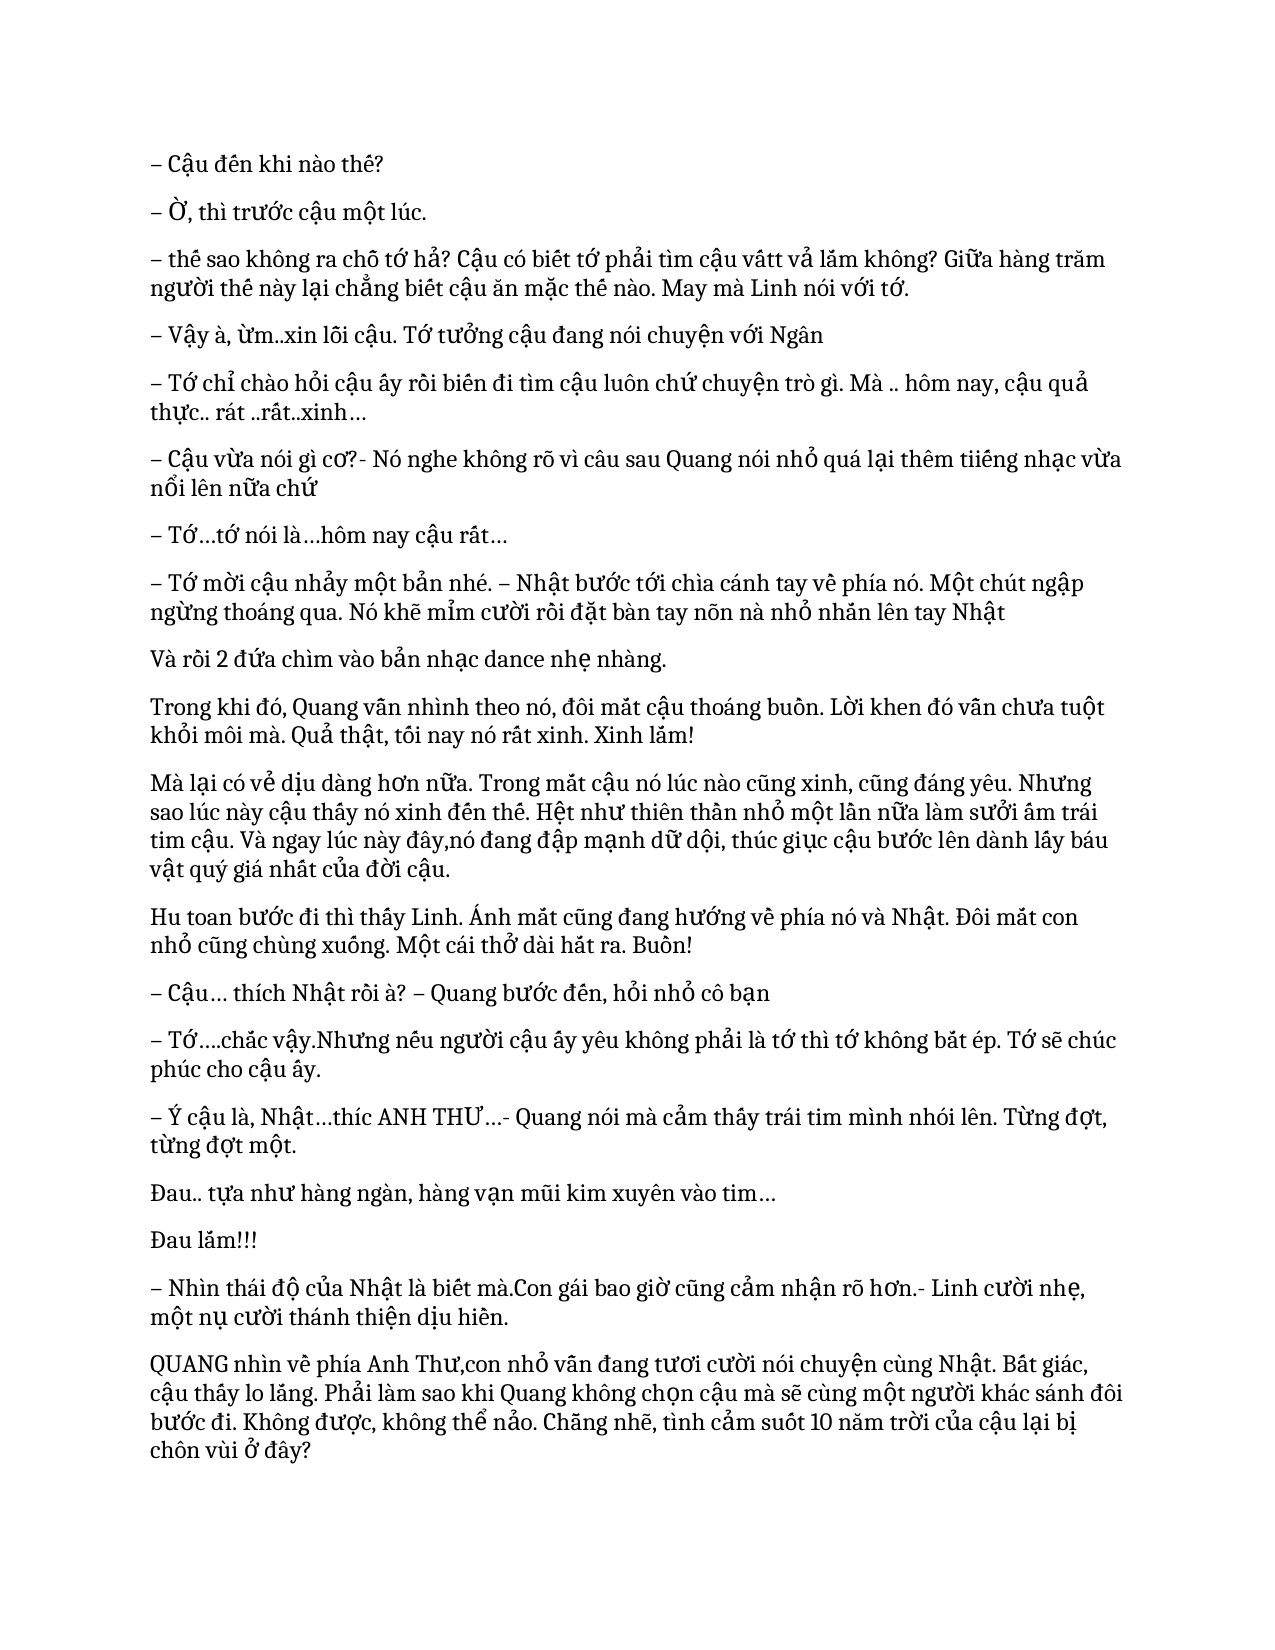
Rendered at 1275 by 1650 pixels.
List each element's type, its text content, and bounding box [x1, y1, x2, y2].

text – Nhìn thái độ của Nhật là biết mà.Con gái bao giờ cũng cảm nhận rõ hơn.- Linh cười nhẹ, một nụ cười thánh thiện dịu hiền. [150, 1274, 1125, 1331]
text – Vậy à, ừm..xin lỗi cậu. Tớ tưởng cậu đang nói chuyện với Ngân [150, 321, 1125, 350]
text – Ờ, thì trước cậu một lúc. [150, 197, 1125, 226]
text – Tớ mời cậu nhảy một bản nhé. – Nhật bước tới chìa cánh tay về phía nó. Một chút ngập ngừng thoáng qua. Nó khẽ mỉm cười rồi đặt bàn tay nõn nà nhỏ nhắn lên tay Nhật [150, 569, 1125, 626]
text Và rồi 2 đứa chìm vào bản nhạc dance nhẹ nhàng. [150, 645, 1125, 674]
text Mà lại có vẻ dịu dàng hơn nữa. Trong mắt cậu nó lúc nào cũng xinh, cũng đáng yêu. Nhưng sao lúc này cậu thấy nó xinh đến thế. Hệt như thiên thần nhỏ một lần nữa làm sưởi ấm trái tim cậu. Và ngay lúc này đây,nó đang đập mạnh dữ dội, thúc giục cậu bước lên dành lấy báu vật quý giá nhất của đời cậu. [150, 769, 1125, 884]
text – Ý cậu là, Nhật…thíc ANH THƯ…- Quang nói mà cảm thấy trái tim mình nhói lên. Từng đợt, từng đợt một. [150, 1102, 1125, 1160]
text QUANG nhìn về phía Anh Thư,con nhỏ vẫn đang tươi cười nói chuyện cùng Nhật. Bất giác, cậu thấy lo lắng. Phải làm sao khi Quang không chọn cậu mà sẽ cùng một người khác sánh đôi bước đi. Không được, không thể nảo. Chẵng nhẽ, tình cảm suốt 10 năm trời của cậu lại bị chôn vùi ở đây? [150, 1350, 1125, 1465]
text Đau.. tựa như hàng ngàn, hàng vạn mũi kim xuyên vào tim… [150, 1179, 1125, 1207]
text Trong khi đó, Quang vẫn nhình theo nó, đôi mắt cậu thoáng buồn. Lời khen đó vẫn chưa tuột khỏi môi mà. Quả thật, tối nay nó rất xinh. Xinh lắm! [150, 692, 1125, 750]
text Đau lắm!!! [150, 1226, 1125, 1255]
text – thế sao không ra chỗ tớ hả? Cậu có biết tớ phải tìm cậu vấtt vả lắm không? Giữa hàng trăm người thế này lại chẳng biết cậu ăn mặc thế nào. May mà Linh nói với tớ. [150, 245, 1125, 302]
text – Cậu… thích Nhật rồi à? – Quang bước đến, hỏi nhỏ cô bạn [150, 979, 1125, 1007]
text – Tớ…tớ nói là…hôm nay cậu rất… [150, 521, 1125, 550]
text – Tớ….chắc vậy.Nhưng nếu người cậu ấy yêu không phải là tớ thì tớ không bắt ép. Tớ sẽ chúc phúc cho cậu ấy. [150, 1026, 1125, 1084]
text – Tớ chỉ chào hỏi cậu ấy rồi biến đi tìm cậu luôn chứ chuyện trò gì. Mà .. hôm nay, cậu quả thực.. rát ..rất..xinh… [150, 369, 1125, 426]
text – Cậu đến khi nào thế? [150, 150, 1125, 179]
text – Cậu vừa nói gì cơ?- Nó nghe không rõ vì câu sau Quang nói nhỏ quá lại thêm tiiếng nhạc vừa nổi lên nữa chứ [150, 445, 1125, 502]
text Hu toan bước đi thì thấy Linh. Ánh mắt cũng đang hướng về phía nó và Nhật. Đôi mắt con nhỏ cũng chùng xuống. Một cái thở dài hắt ra. Buồn! [150, 902, 1125, 960]
